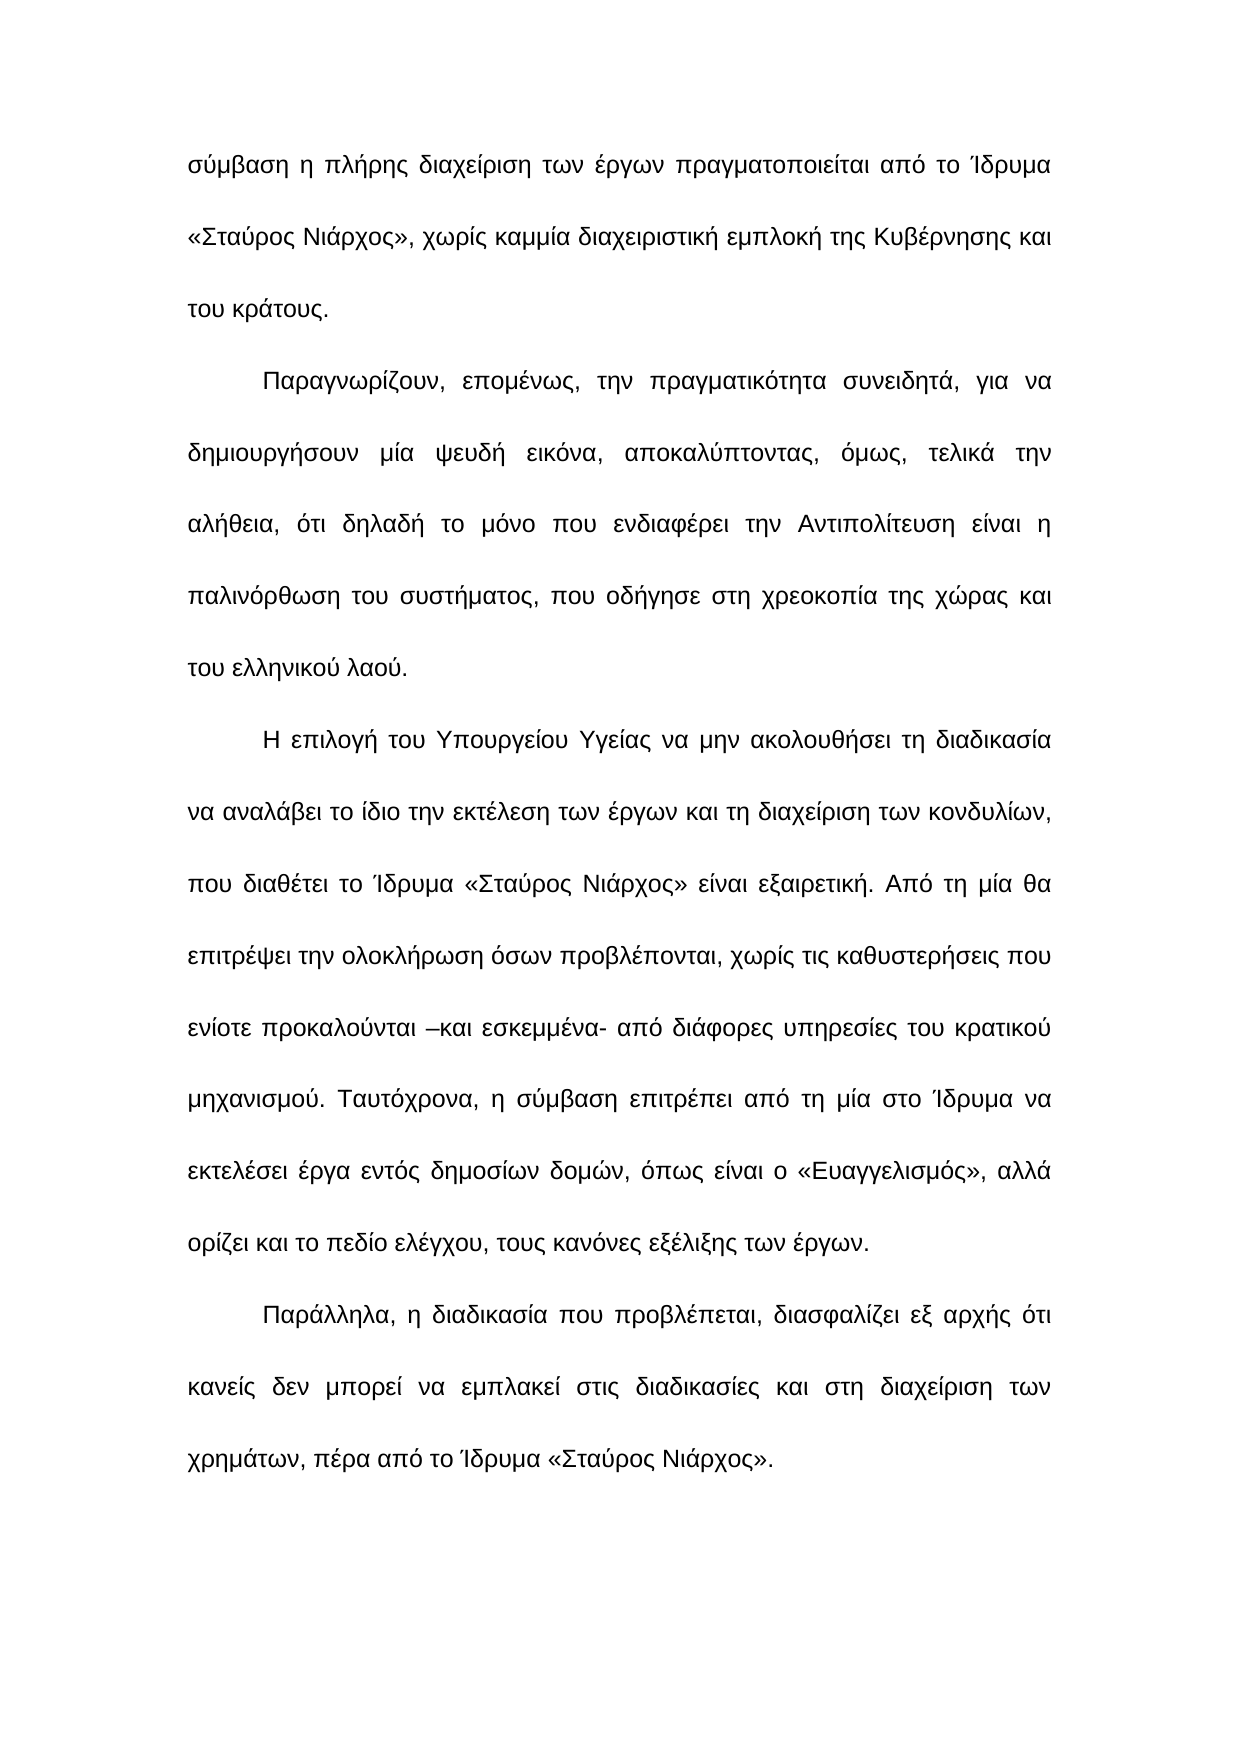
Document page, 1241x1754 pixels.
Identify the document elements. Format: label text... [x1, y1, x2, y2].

text Η επιλογή του Υπουργείου Υγείας να μην ακολουθήσει τη διαδικασία να αναλάβει το ίδιο την εκτέλεση των έργων και τη διαχείριση των κονδυλίων, που διαθέτει το Ίδρυμα «Σταύρος Νιάρχος» είναι εξαιρετική. Από τη μία θα επιτρέψει την ολοκλήρωση όσων προβλέπονται, χωρίς τις καθυστερήσεις που ενίοτε προκαλούνται –και εσκεμμένα- από διάφορες υπηρεσίες του κρατικού μηχανισμού. Ταυτόχρονα, η σύμβαση επιτρέπει από τη μία στο Ίδρυμα να εκτελέσει έργα εντός δημοσίων δομών, όπως είναι ο «Ευαγγελισμός», αλλά ορίζει και το πεδίο ελέγχου, τους κανόνες εξέλιξης των έργων. [187, 725, 1053, 1257]
text Παραγνωρίζουν, επομένως, την πραγματικότητα συνειδητά, για να δημιουργήσουν μία ψευδή εικόνα, αποκαλύπτοντας, όμως, τελικά την αλήθεια, ότι δηλαδή το μόνο που ενδιαφέρει την Αντιπολίτευση είναι η παλινόρθωση του συστήματος, που οδήγησε στη χρεοκοπία της χώρας και του ελληνικού λαού. [187, 366, 1053, 682]
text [187, 150, 1053, 322]
text Παράλληλα, η διαδικασία που προβλέπεται, διασφαλίζει εξ αρχής ότι κανείς δεν μπορεί να εμπλακεί στις διαδικασίες και στη διαχείριση των χρημάτων, πέρα από το Ίδρυμα «Σταύρος Νιάρχος». [187, 1300, 1053, 1472]
